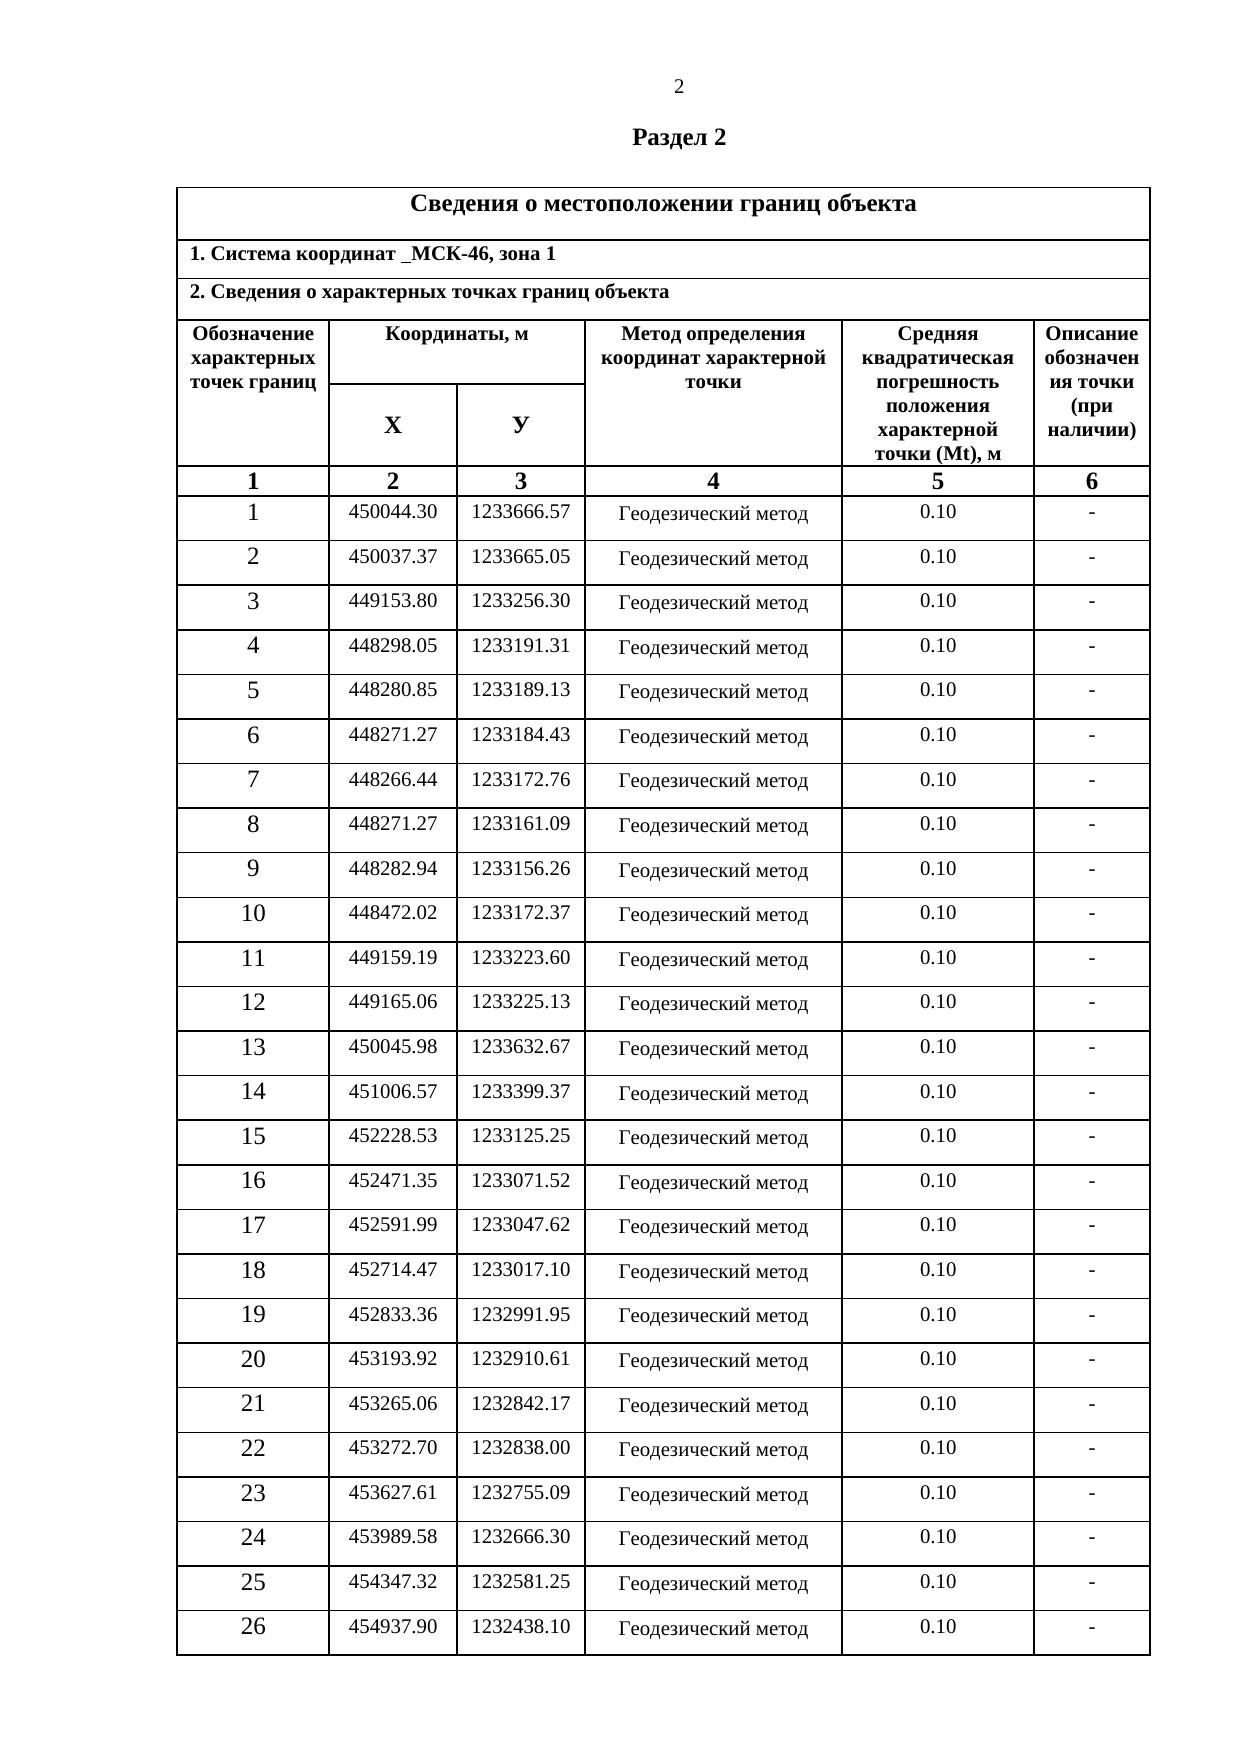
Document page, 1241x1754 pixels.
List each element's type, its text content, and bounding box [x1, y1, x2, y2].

table_cell 1232438.10 [458, 1611, 584, 1654]
table_cell 452471.35 [330, 1166, 456, 1208]
table_cell 1 [178, 497, 328, 540]
table_cell Геодезический метод [586, 631, 841, 673]
table_cell 2. Сведения о характерных точках границ объекта [178, 279, 1149, 319]
table_cell Геодезический метод [586, 1121, 841, 1164]
table_cell 0.10 [843, 943, 1033, 986]
table_cell - [1035, 1388, 1149, 1431]
table_cell 0.10 [843, 1121, 1033, 1164]
table_cell 11 [178, 943, 328, 986]
table_cell Геодезический метод [586, 943, 841, 986]
table_cell 449153.80 [330, 586, 456, 629]
table_cell 1232910.61 [458, 1344, 584, 1387]
table_cell Геодезический метод [586, 987, 841, 1030]
table_cell 449165.06 [330, 987, 456, 1030]
table_cell 5 [843, 467, 1033, 495]
table_cell Геодезический метод [586, 1032, 841, 1075]
table_cell 15 [178, 1121, 328, 1164]
table_cell 0.10 [843, 1255, 1033, 1298]
table_cell Геодезический метод [586, 1299, 841, 1342]
table_cell Геодезический метод [586, 497, 841, 540]
table_cell 1232842.17 [458, 1388, 584, 1431]
table_cell Геодезический метод [586, 1433, 841, 1476]
table_cell 0.10 [843, 853, 1033, 896]
table_cell 22 [178, 1433, 328, 1476]
table_cell 13 [178, 1032, 328, 1075]
table_cell 6 [178, 720, 328, 763]
table_cell - [1035, 987, 1149, 1030]
table_cell 1233172.37 [458, 898, 584, 941]
table_cell - [1035, 943, 1149, 986]
table_cell 0.10 [843, 1076, 1033, 1119]
table_cell - [1035, 1032, 1149, 1075]
table_cell 19 [178, 1299, 328, 1342]
table_cell 10 [178, 898, 328, 941]
table_cell - [1035, 1344, 1149, 1387]
table_cell Геодезический метод [586, 1166, 841, 1208]
table_cell 0.10 [843, 1344, 1033, 1387]
table_cell 0.10 [843, 764, 1033, 807]
table_cell 0.10 [843, 1567, 1033, 1610]
table_cell Геодезический метод [586, 1388, 841, 1431]
table_cell - [1035, 497, 1149, 540]
table_cell 24 [178, 1522, 328, 1565]
table_cell 453989.58 [330, 1522, 456, 1565]
table_cell - [1035, 675, 1149, 718]
table_cell 453627.61 [330, 1478, 456, 1521]
table_cell Х [330, 385, 456, 465]
table_cell 0.10 [843, 1299, 1033, 1342]
table_cell 0.10 [843, 1522, 1033, 1565]
table_cell 7 [178, 764, 328, 807]
table_cell Геодезический метод [586, 586, 841, 629]
table_cell - [1035, 631, 1149, 673]
table_cell 454937.90 [330, 1611, 456, 1654]
table_cell 1233191.31 [458, 631, 584, 673]
table_cell 1233189.13 [458, 675, 584, 718]
table_cell 1232666.30 [458, 1522, 584, 1565]
table_cell - [1035, 586, 1149, 629]
table_cell Геодезический метод [586, 1076, 841, 1119]
table_cell 0.10 [843, 1611, 1033, 1654]
table_cell 1233125.25 [458, 1121, 584, 1164]
table_cell - [1035, 1166, 1149, 1208]
table_cell 3 [178, 586, 328, 629]
table_cell 0.10 [843, 987, 1033, 1030]
table_cell 1233071.52 [458, 1166, 584, 1208]
table_cell 4 [586, 467, 841, 495]
table_cell 450044.30 [330, 497, 456, 540]
table_cell 0.10 [843, 1210, 1033, 1253]
table_cell 452714.47 [330, 1255, 456, 1298]
table_cell - [1035, 720, 1149, 763]
table_cell Метод определения координат характерной точки [586, 321, 841, 465]
table_cell 1233665.05 [458, 541, 584, 584]
table_cell 0.10 [843, 1478, 1033, 1521]
table_cell 1233161.09 [458, 809, 584, 852]
table_cell - [1035, 1299, 1149, 1342]
table_cell - [1035, 853, 1149, 896]
table_cell - [1035, 1076, 1149, 1119]
table_cell Геодезический метод [586, 1478, 841, 1521]
table_cell Геодезический метод [586, 1344, 841, 1387]
table_cell - [1035, 898, 1149, 941]
table_cell 2 [178, 541, 328, 584]
table_cell - [1035, 764, 1149, 807]
table_cell Геодезический метод [586, 1611, 841, 1654]
table_cell 1233017.10 [458, 1255, 584, 1298]
table_cell Геодезический метод [586, 853, 841, 896]
table_cell 1233632.67 [458, 1032, 584, 1075]
table_cell 0.10 [843, 1166, 1033, 1208]
table_cell 0.10 [843, 497, 1033, 540]
table_cell 1233156.26 [458, 853, 584, 896]
table_cell 452591.99 [330, 1210, 456, 1253]
table_cell Геодезический метод [586, 1210, 841, 1253]
table_cell Геодезический метод [586, 1255, 841, 1298]
table_cell - [1035, 1611, 1149, 1654]
table_cell 0.10 [843, 809, 1033, 852]
table_cell 1232838.00 [458, 1433, 584, 1476]
table_cell Геодезический метод [586, 675, 841, 718]
table_cell 0.10 [843, 898, 1033, 941]
table_cell 453193.92 [330, 1344, 456, 1387]
table_cell 453272.70 [330, 1433, 456, 1476]
table_cell 0.10 [843, 541, 1033, 584]
table_cell 452228.53 [330, 1121, 456, 1164]
table_cell 8 [178, 809, 328, 852]
table_cell 1. Система координат МСК-46, зона 1 [178, 241, 1149, 278]
table_cell 450037.37 [330, 541, 456, 584]
table_cell 0.10 [843, 1032, 1033, 1075]
table_cell 14 [178, 1076, 328, 1119]
table_cell 454347.32 [330, 1567, 456, 1610]
table_cell 12 [178, 987, 328, 1030]
table_cell 16 [178, 1166, 328, 1208]
table_cell 1233172.76 [458, 764, 584, 807]
table_cell - [1035, 1255, 1149, 1298]
table_cell 1232755.09 [458, 1478, 584, 1521]
table_header Сведения о местоположении границ объекта [178, 188, 1149, 239]
table_cell 448280.85 [330, 675, 456, 718]
table_cell Геодезический метод [586, 541, 841, 584]
table_cell Геодезический метод [586, 720, 841, 763]
table_cell 448472.02 [330, 898, 456, 941]
table_cell 0.10 [843, 720, 1033, 763]
table_cell Геодезический метод [586, 898, 841, 941]
table_cell Средняя квадратическая погрешность положения характерной точки (Mt), м [843, 321, 1033, 465]
table_cell 4 [178, 631, 328, 673]
table_cell У [458, 385, 584, 465]
table_cell 1233223.60 [458, 943, 584, 986]
table_cell 0.10 [843, 1388, 1033, 1431]
table_cell 1232581.25 [458, 1567, 584, 1610]
table_cell 3 [458, 467, 584, 495]
table_cell 6 [1035, 467, 1149, 495]
table_cell 23 [178, 1478, 328, 1521]
table_cell Геодезический метод [586, 1567, 841, 1610]
table_cell 450045.98 [330, 1032, 456, 1075]
table_cell 20 [178, 1344, 328, 1387]
table_cell Геодезический метод [586, 764, 841, 807]
table_cell 25 [178, 1567, 328, 1610]
table_cell - [1035, 1210, 1149, 1253]
table_cell 0.10 [843, 1433, 1033, 1476]
table_cell 1233399.37 [458, 1076, 584, 1119]
table_cell 1233256.30 [458, 586, 584, 629]
table_cell 9 [178, 853, 328, 896]
table_cell 26 [178, 1611, 328, 1654]
table_cell - [1035, 541, 1149, 584]
table_cell 1233047.62 [458, 1210, 584, 1253]
table_cell - [1035, 1433, 1149, 1476]
table_cell 0.10 [843, 631, 1033, 673]
table_cell - [1035, 1522, 1149, 1565]
table_cell - [1035, 1478, 1149, 1521]
table_cell Геодезический метод [586, 1522, 841, 1565]
table_cell 448298.05 [330, 631, 456, 673]
table_cell 448266.44 [330, 764, 456, 807]
table_cell 448271.27 [330, 720, 456, 763]
table_cell 1233184.43 [458, 720, 584, 763]
table_cell 0.10 [843, 586, 1033, 629]
table_cell 2 [330, 467, 456, 495]
table_cell 451006.57 [330, 1076, 456, 1119]
table_cell 1 [178, 467, 328, 495]
table_cell Описание обозначения точки (при наличии) [1035, 321, 1149, 465]
table_cell - [1035, 809, 1149, 852]
table_cell 1232991.95 [458, 1299, 584, 1342]
table_cell 5 [178, 675, 328, 718]
table_cell 18 [178, 1255, 328, 1298]
table_cell 0.10 [843, 675, 1033, 718]
text Раздел 2 [177, 122, 1181, 151]
table_cell - [1035, 1121, 1149, 1164]
table_cell - [1035, 1567, 1149, 1610]
table_cell Координаты, м [330, 321, 584, 383]
table_cell Обозначение характерных точек границ [178, 321, 328, 465]
table_cell 448271.27 [330, 809, 456, 852]
table_cell 453265.06 [330, 1388, 456, 1431]
table_cell Геодезический метод [586, 809, 841, 852]
table_cell 448282.94 [330, 853, 456, 896]
table_cell 452833.36 [330, 1299, 456, 1342]
table_cell 1233666.57 [458, 497, 584, 540]
table_cell 17 [178, 1210, 328, 1253]
table_cell 21 [178, 1388, 328, 1431]
table_cell 449159.19 [330, 943, 456, 986]
table_cell 1233225.13 [458, 987, 584, 1030]
